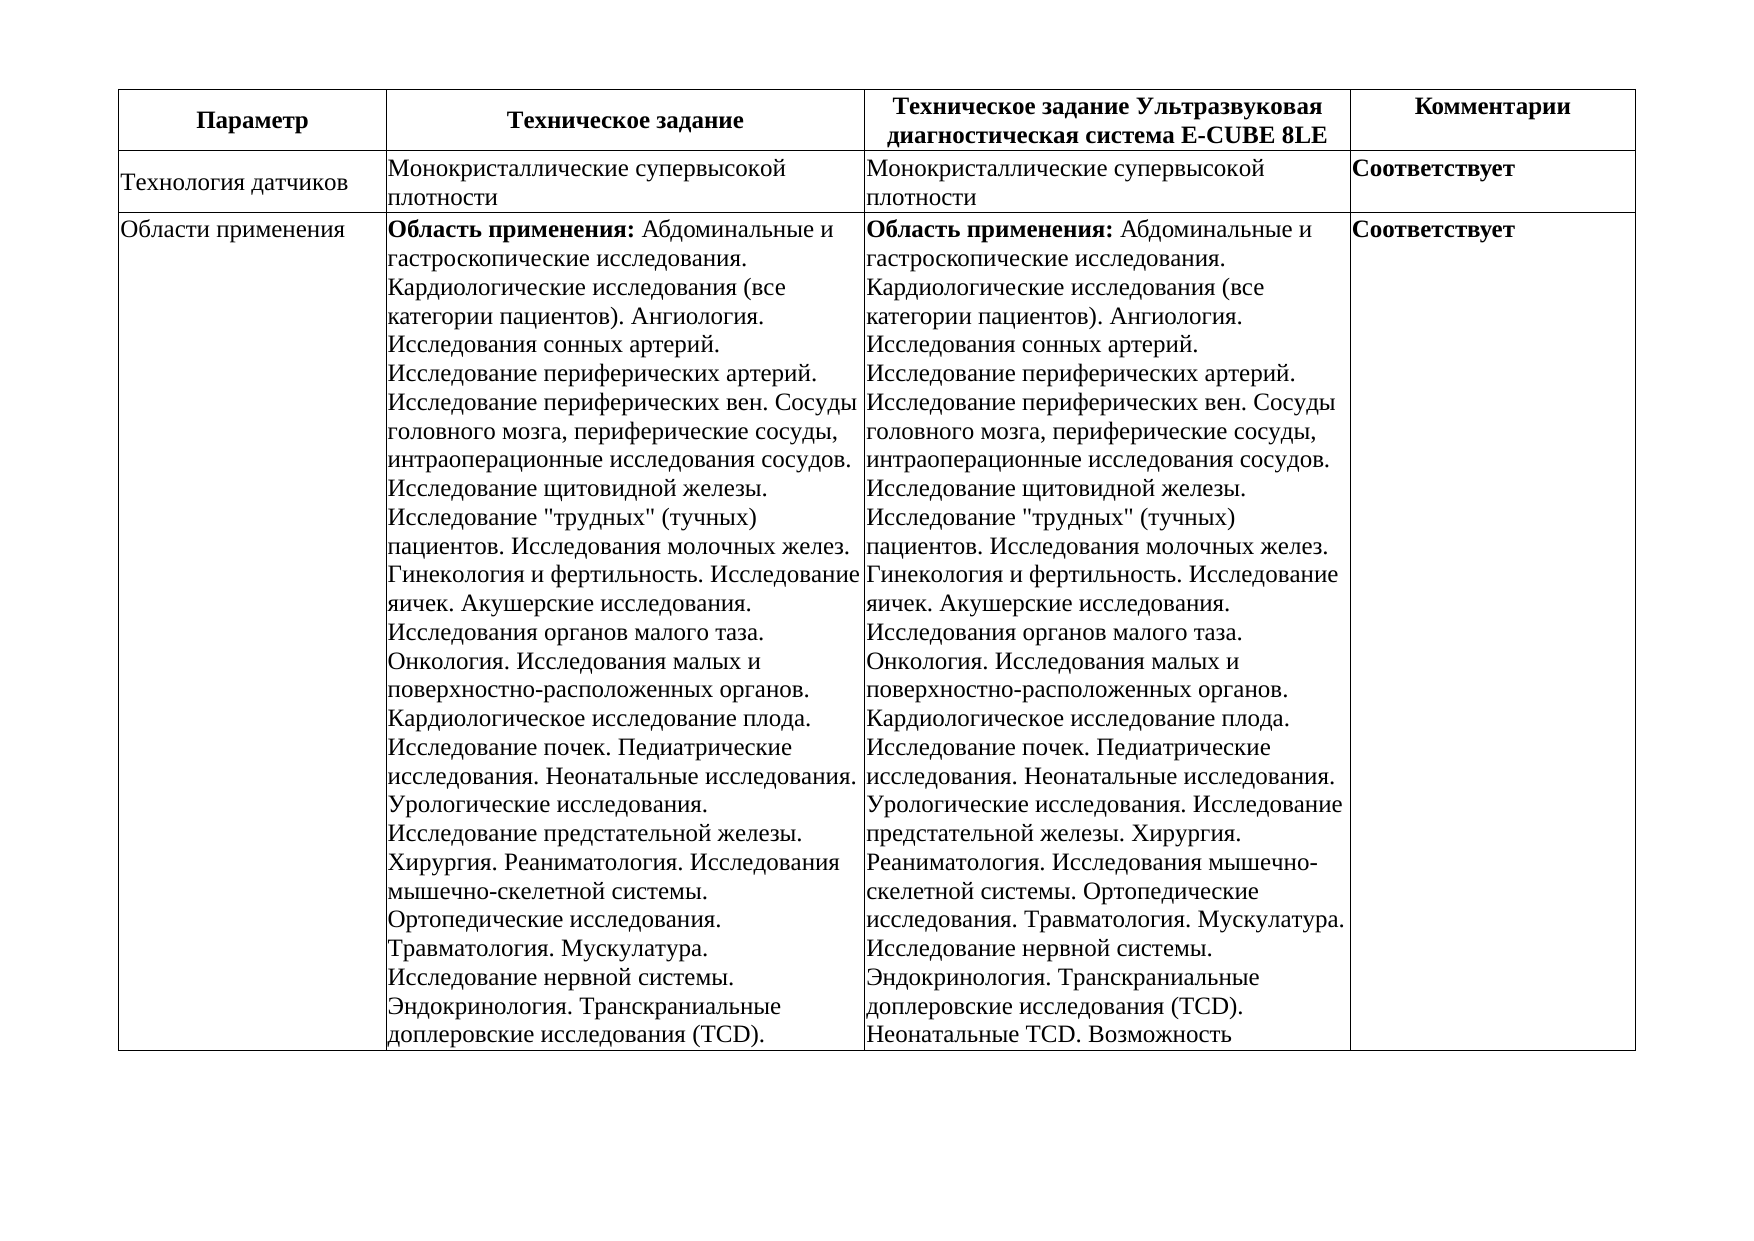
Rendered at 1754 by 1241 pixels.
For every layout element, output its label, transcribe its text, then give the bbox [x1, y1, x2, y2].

table_cell Монокристаллические супервысокой плотности [387, 151, 864, 212]
table_header Комментарии [1351, 90, 1635, 150]
table_cell Технология датчиков [119, 151, 386, 212]
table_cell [387, 213, 864, 1050]
table_header Техническое задание Ультразвуковая диагностическая система E-CUBE 8LE [865, 90, 1350, 150]
table_cell Соответствует [1351, 213, 1635, 1050]
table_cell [865, 213, 1350, 1050]
table_cell Области применения [119, 213, 386, 1050]
table_header Техническое задание [387, 90, 864, 150]
table_cell Монокристаллические супервысокой плотности [865, 151, 1350, 212]
table_cell Соответствует [1351, 151, 1635, 212]
table_header Параметр [119, 90, 386, 150]
